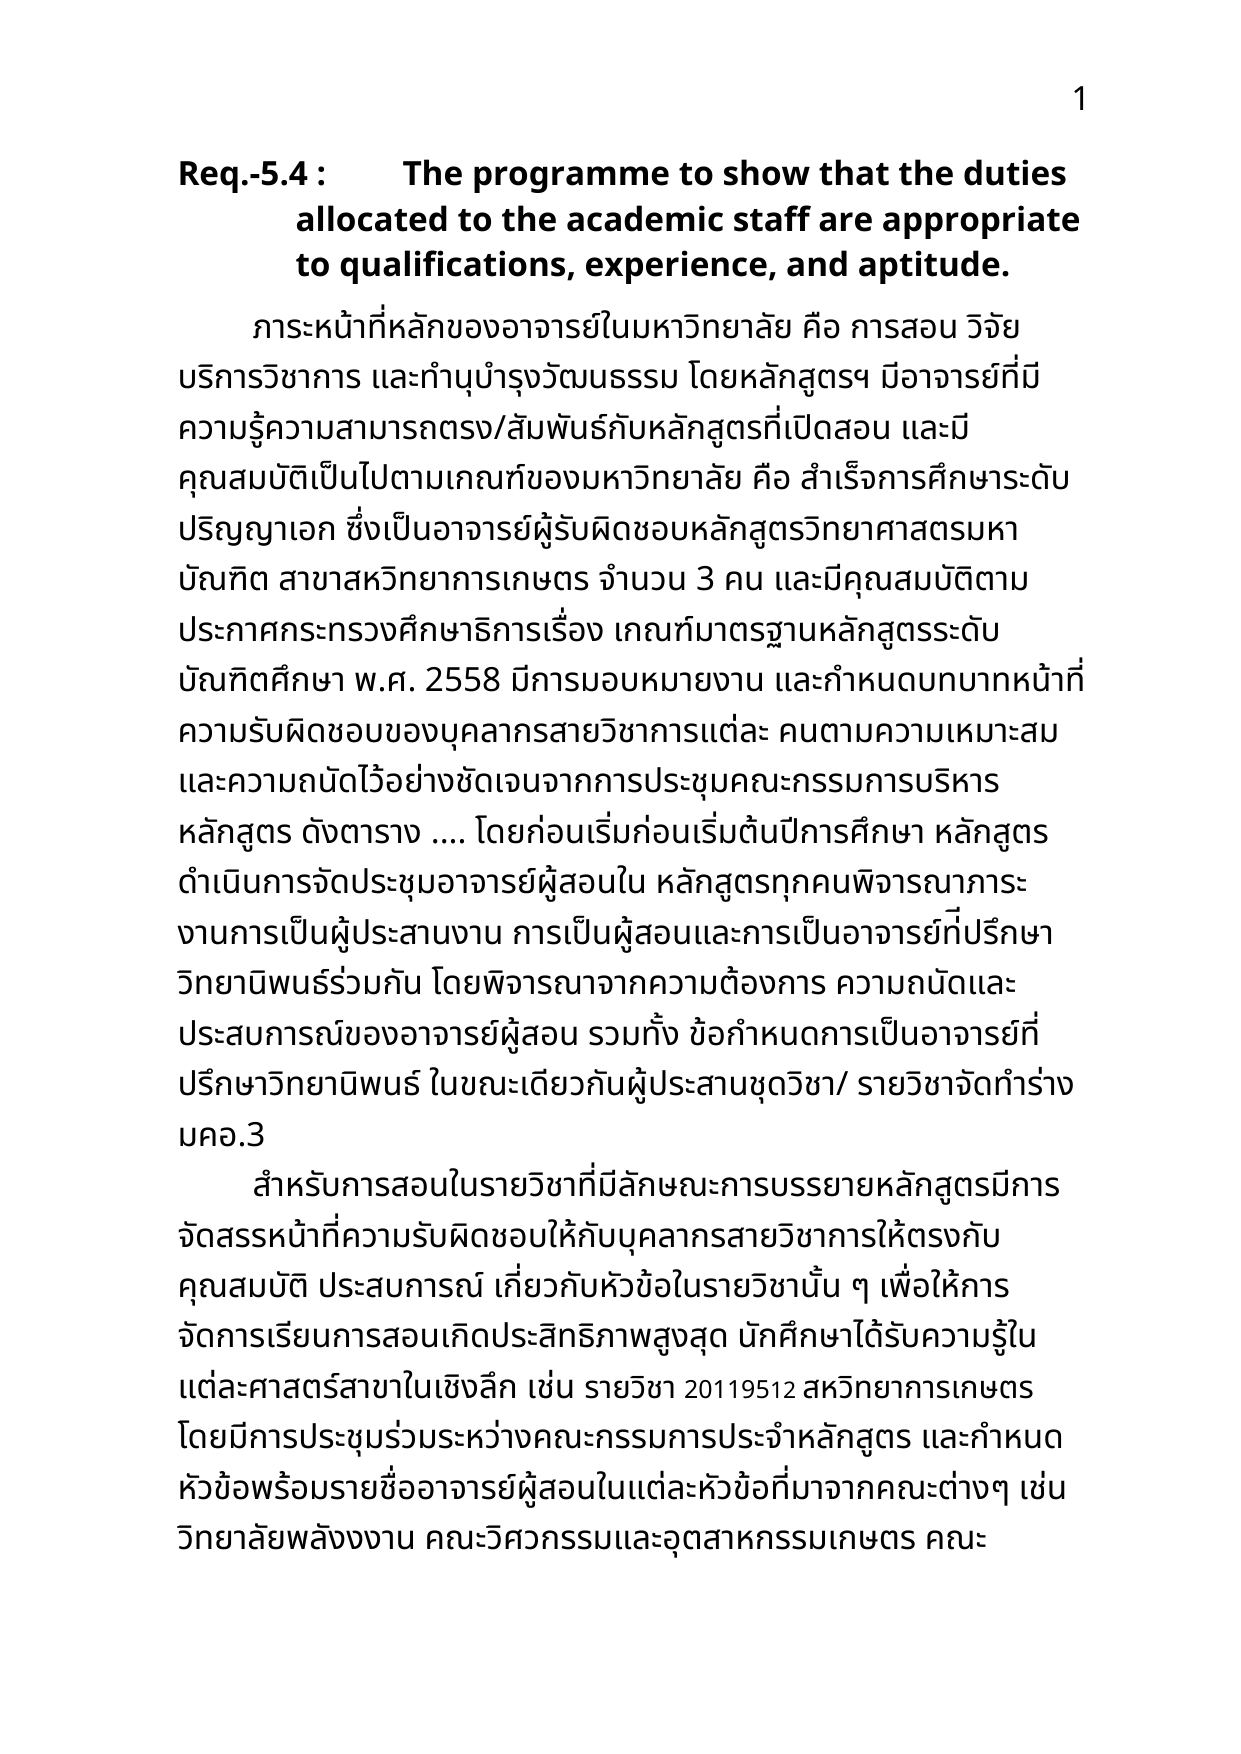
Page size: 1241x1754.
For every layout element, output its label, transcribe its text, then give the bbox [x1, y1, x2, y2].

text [177, 1161, 1090, 1564]
text ภาระหน้าที่หลักของอาจารย์ในมหาวิทยาลัย คือ การสอน วิจัย บริการวิชาการ และทํานุบํารุงวัฒนธรรม โดยหลักสูตรฯ มีอาจารย์ที่มีความรู้ความสามารถตรง/สัมพันธ์กับหลักสูตรที่เปิดสอน และมีคุณสมบัติเป็นไปตามเกณฑ์ของมหาวิทยาลัย คือ สําเร็จการศึกษาระดับปริญญาเอก ซึ่งเป็นอาจารย์ผู้รับผิดชอบหลักสูตรวิทยาศาสตรมหาบัณฑิต สาขาสหวิทยาการเกษตร จํานวน 3 คน และมีคุณสมบัติตามประกาศกระทรวงศึกษาธิการเรื่อง เกณฑ์มาตรฐานหลักสูตรระดับ บัณฑิตศึกษา พ.ศ. 2558 มีการมอบหมายงาน และกําหนดบทบาทหน้าที่ความรับผิดชอบของบุคลากรสายวิชาการแต่ละ คนตามความเหมาะสมและความถนัดไว้อย่างชัดเจนจากการประชุมคณะกรรมการบริหารหลักสูตร ดังตาราง .... โดยก่อนเริ่มก่อนเริ่มต้นปีการศึกษา หลักสูตรดำเนินการจัดประชุมอาจารย์ผู้สอนใน หลักสูตรทุกคนพิจารณาภาระงานการเป็นผู้ประสานงาน การเป็นผู้สอนและการเป็นอาจารย์ท่ีปรึกษา วิทยานิพนธ์ร่วมกัน โดยพิจารณาจากความต้องการ ความถนัดและประสบการณ์ของอาจารย์ผู้สอน รวมทั้ง ข้อกำหนดการเป็นอาจารย์ที่ปรึกษาวิทยานิพนธ์ ในขณะเดียวกันผู้ประสานชุดวิชา/ รายวิชาจัดทำร่าง มคอ.3 [177, 303, 1090, 1161]
text Req.-5.4 : The programme to show that the duties allocated to the academic staff are appropriate to qualifications, experience, and aptitude. [177, 150, 1090, 286]
